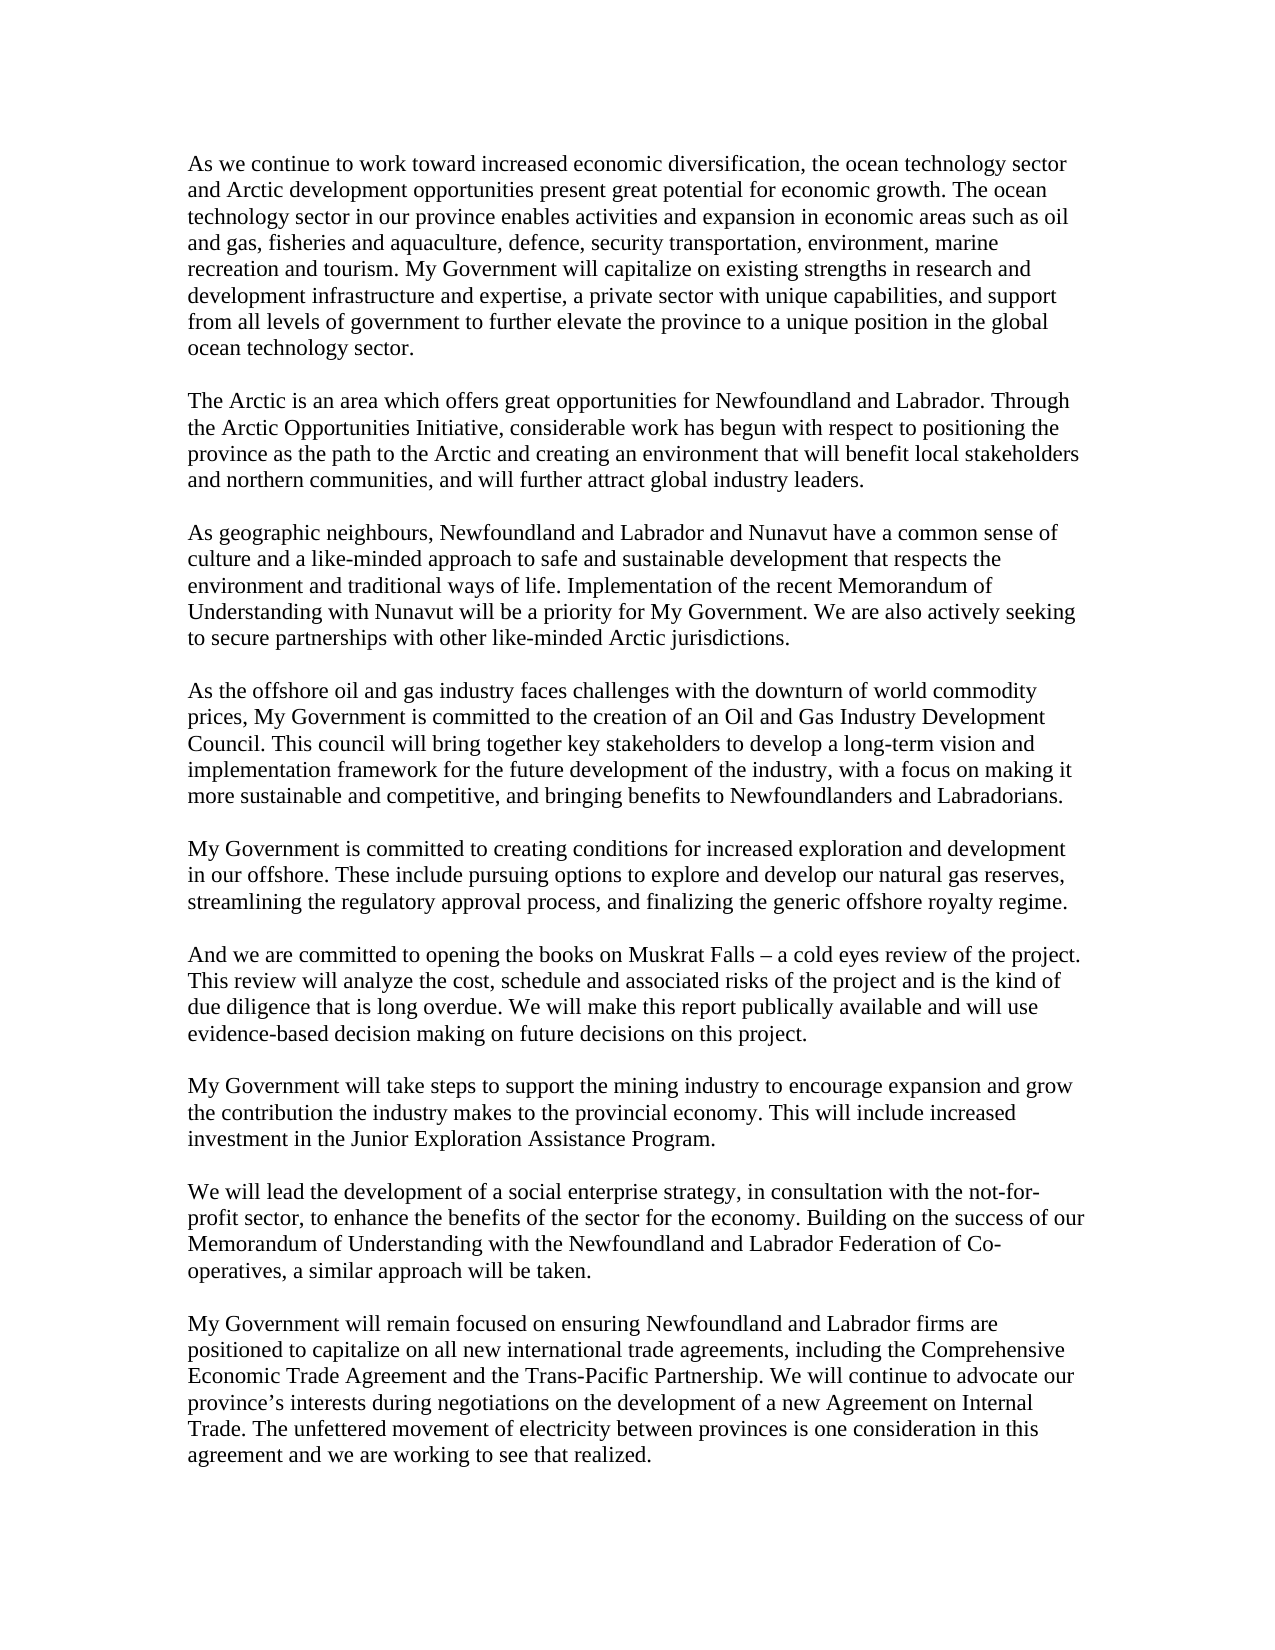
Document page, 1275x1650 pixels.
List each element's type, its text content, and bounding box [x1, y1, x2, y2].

text My Government is committed to creating conditions for increased exploration and development in our offshore. These include pursuing options to explore and develop our natural gas reserves, streamlining the regulatory approval process, and finalizing the generic offshore royalty regime. [187, 835, 1087, 914]
text As the offshore oil and gas industry faces challenges with the downturn of world commodity prices, My Government is committed to the creation of an Oil and Gas Industry Development Council. This council will bring together key stakeholders to develop a long-term vision and implementation framework for the future development of the industry, with a focus on making it more sustainable and competitive, and bringing benefits to Newfoundlanders and Labradorians. [187, 677, 1087, 809]
text As geographic neighbours, Newfoundland and Labrador and Nunavut have a common sense of culture and a like-minded approach to safe and sustainable development that respects the environment and traditional ways of life. Implementation of the recent Memorandum of Understanding with Nunavut will be a priority for My Government. We are also actively seeking to secure partnerships with other like-minded Arctic jurisdictions. [187, 519, 1087, 651]
text My Government will remain focused on ensuring Newfoundland and Labrador firms are positioned to capitalize on all new international trade agreements, including the Comprehensive Economic Trade Agreement and the Trans-Pacific Partnership. We will continue to advocate our province’s interests during negotiations on the development of a new Agreement on Internal Trade. The unfettered movement of electricity between provinces is one consideration in this agreement and we are working to see that realized. [187, 1309, 1087, 1468]
text My Government will take steps to support the mining industry to encourage expansion and grow the contribution the industry makes to the provincial economy. This will include increased investment in the Junior Exploration Assistance Program. [187, 1072, 1087, 1151]
text As we continue to work toward increased economic diversification, the ocean technology sector and Arctic development opportunities present great potential for economic growth. The ocean technology sector in our province enables activities and expansion in economic areas such as oil and gas, fisheries and aquaculture, defence, security transportation, environment, marine recreation and tourism. My Government will capitalize on existing strengths in research and development infrastructure and expertise, a private sector with unique capabilities, and support from all levels of government to further elevate the province to a unique position in the global ocean technology sector. [187, 150, 1087, 361]
text The Arctic is an area which offers great opportunities for Newfoundland and Labrador. Through the Arctic Opportunities Initiative, considerable work has begun with respect to positioning the province as the path to the Arctic and creating an environment that will benefit local stakeholders and northern communities, and will further attract global industry leaders. [187, 387, 1087, 493]
text We will lead the development of a social enterprise strategy, in consultation with the not-for-profit sector, to enhance the benefits of the sector for the economy. Building on the success of our Memorandum of Understanding with the Newfoundland and Labrador Federation of Co-operatives, a similar approach will be taken. [187, 1178, 1087, 1283]
text And we are committed to opening the books on Muskrat Falls – a cold eyes review of the project. This review will analyze the cost, schedule and associated risks of the project and is the kind of due diligence that is long overdue. We will make this report publically available and will use evidence-based decision making on future decisions on this project. [187, 941, 1087, 1046]
